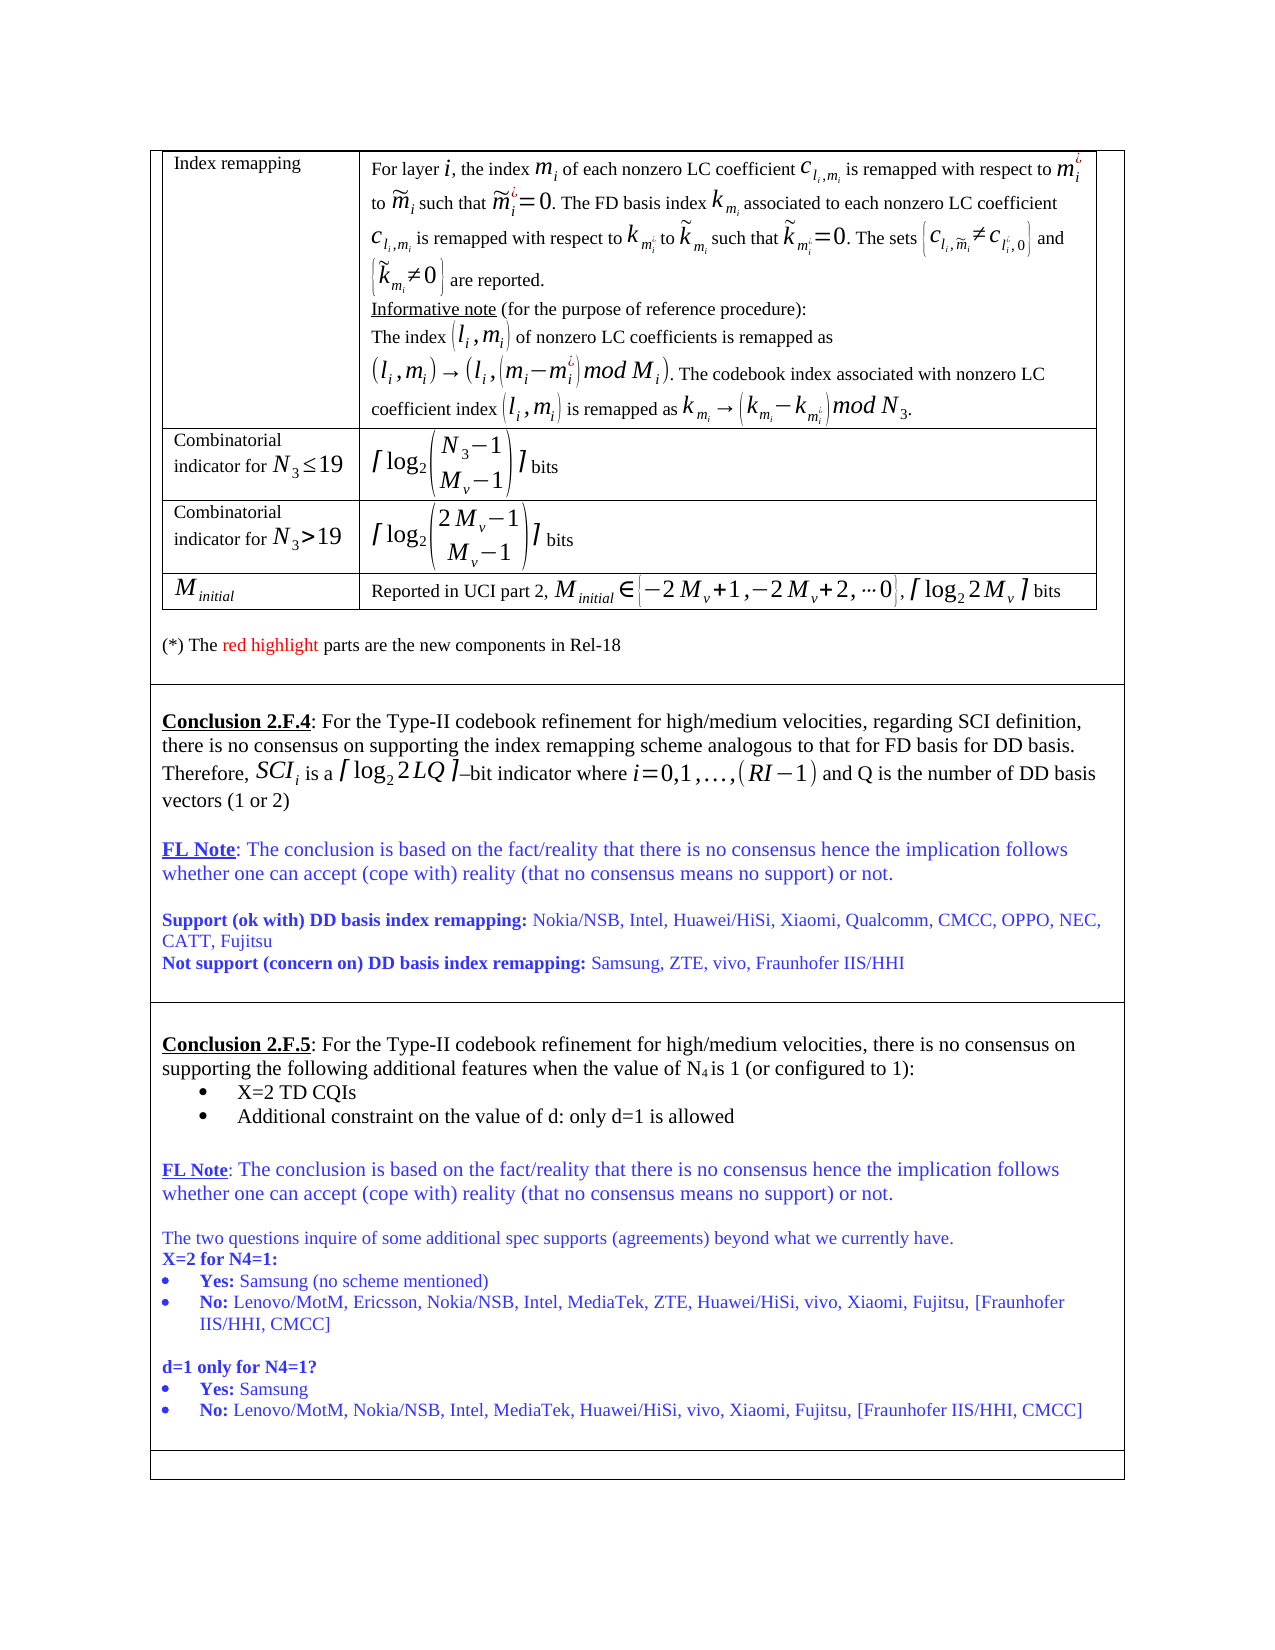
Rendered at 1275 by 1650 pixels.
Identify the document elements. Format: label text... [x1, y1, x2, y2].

table_cell Conclusion 2.F.4: For the Type-II codebook refinement for high/medium velocities, regarding SCI definition, there is no consensus on supporting the index remapping scheme analogous to that for FD basis for DD basis. Therefore, is a –bit indicator where and Q is the number of DD basis vectors (1 or 2) FL Note: The conclusion is based on the fact/reality that there is no consensus hence the implication follows whether one can accept (cope with) reality (that no consensus means no support) or not. Support (ok with) DD basis index remapping: Nokia/NSB, Intel, Huawei/HiSi, Xiaomi, Qualcomm, CMCC, OPPO, NEC, CATT, Fujitsu Not support (concern on) DD basis index remapping: Samsung, ZTE, vivo, Fraunhofer IIS/HHI [151, 685, 1124, 1002]
table_cell Conclusion 2.F.5: For the Type-II codebook refinement for high/medium velocities, there is no consensus on supporting the following additional features when the value of N4 is 1 (or configured to 1): X=2 TD CQIs Additional constraint on the value of d: only d=1 is allowed FL Note: The conclusion is based on the fact/reality that there is no consensus hence the implication follows whether one can accept (cope with) reality (that no consensus means no support) or not. The two questions inquire of some additional spec supports (agreements) beyond what we currently have. X=2 for N4=1: Yes: Samsung (no scheme mentioned) No: Lenovo/MotM, Ericsson, Nokia/NSB, Intel, MediaTek, ZTE, Huawei/HiSi, vivo, Xiaomi, Fujitsu, [Fraunhofer IIS/HHI, CMCC] d=1 only for N4=1? Yes: Samsung No: Lenovo/MotM, Nokia/NSB, Intel, MediaTek, Huawei/HiSi, vivo, Xiaomi, Fujitsu, [Fraunhofer IIS/HHI, CMCC] [151, 1003, 1124, 1449]
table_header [151, 151, 1124, 684]
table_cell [151, 1451, 1124, 1479]
